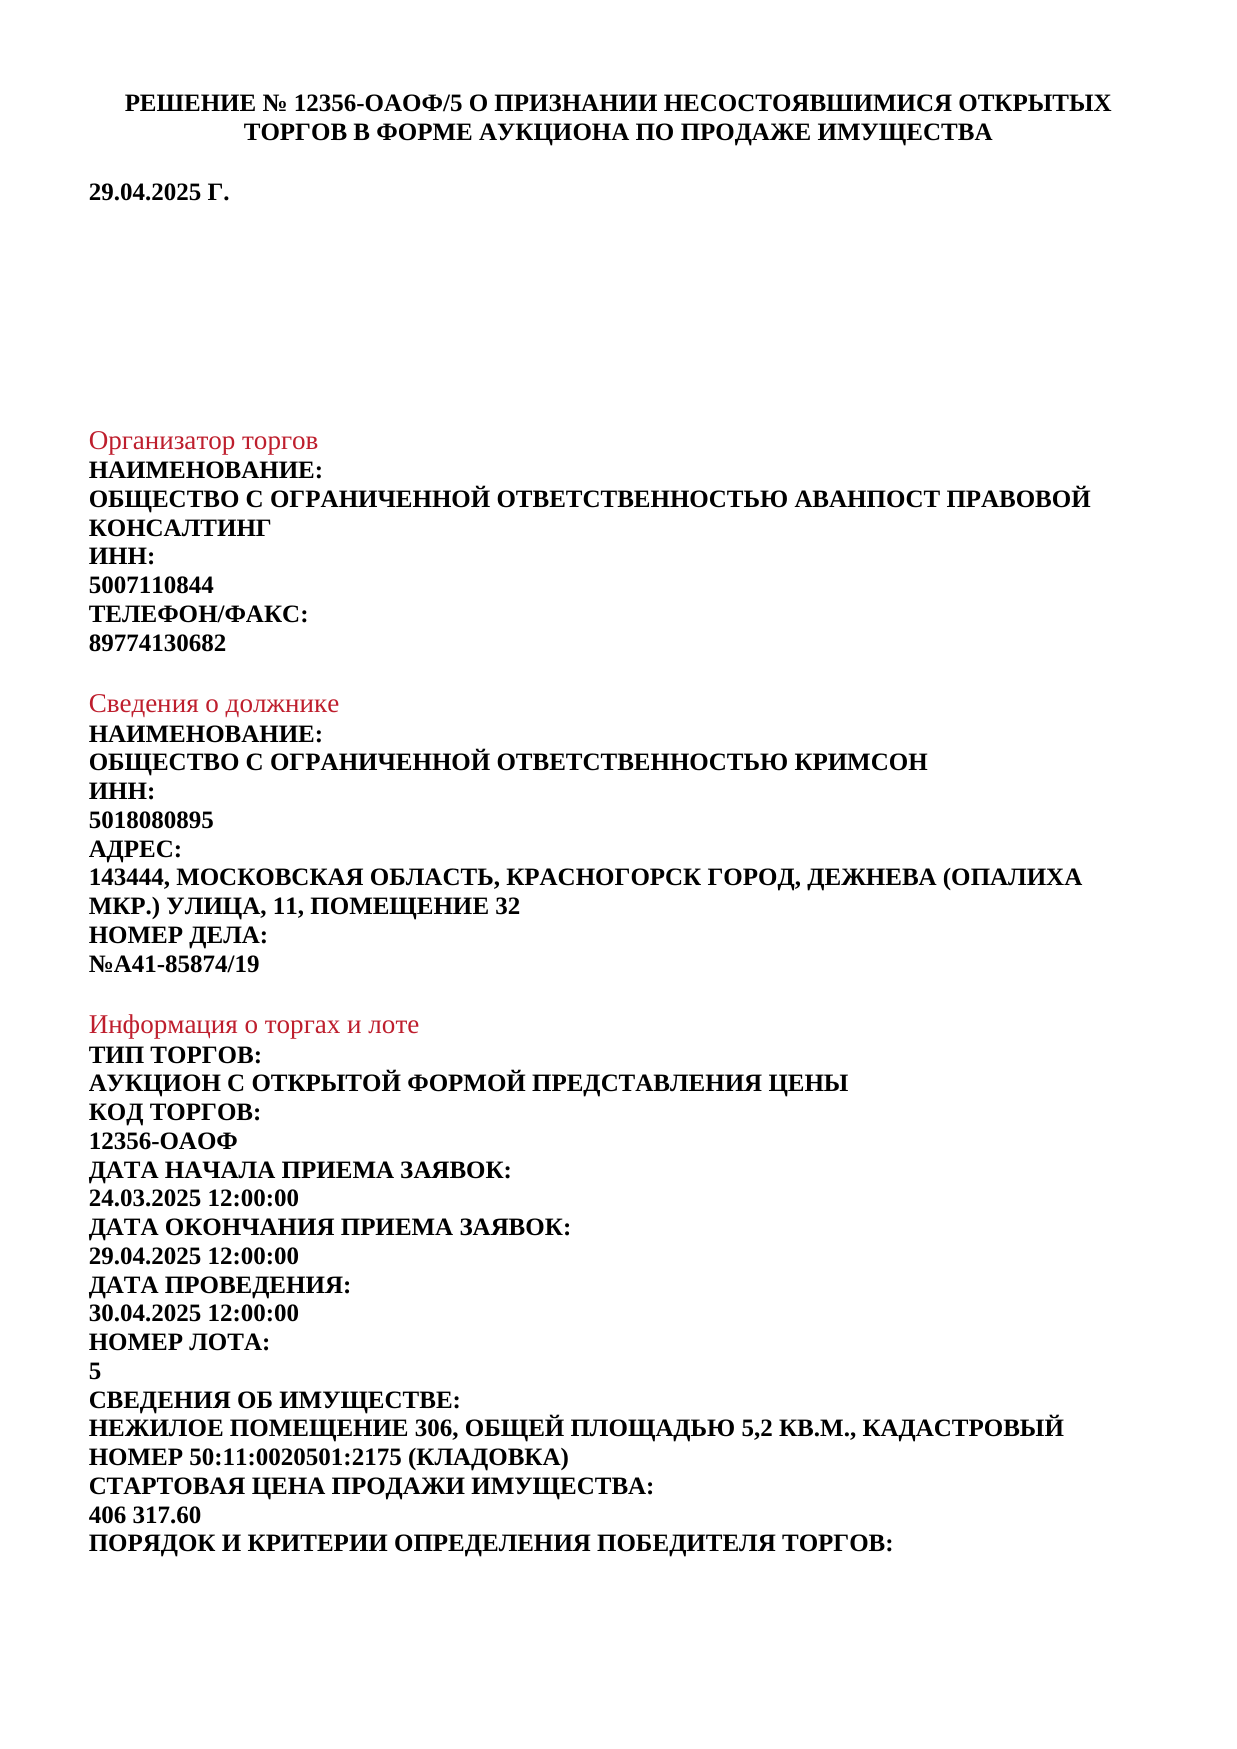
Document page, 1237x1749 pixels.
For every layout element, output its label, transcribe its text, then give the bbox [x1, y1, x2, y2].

text РЕШЕНИЕ № 12356-ОАОФ/5 О ПРИЗНАНИИ НЕСОСТОЯВШИМИСЯ ОТКРЫТЫХ ТОРГОВ В ФОРМЕ АУКЦИОНА ПО ПРОДАЖЕ ИМУЩЕСТВА [88, 88, 1148, 146]
